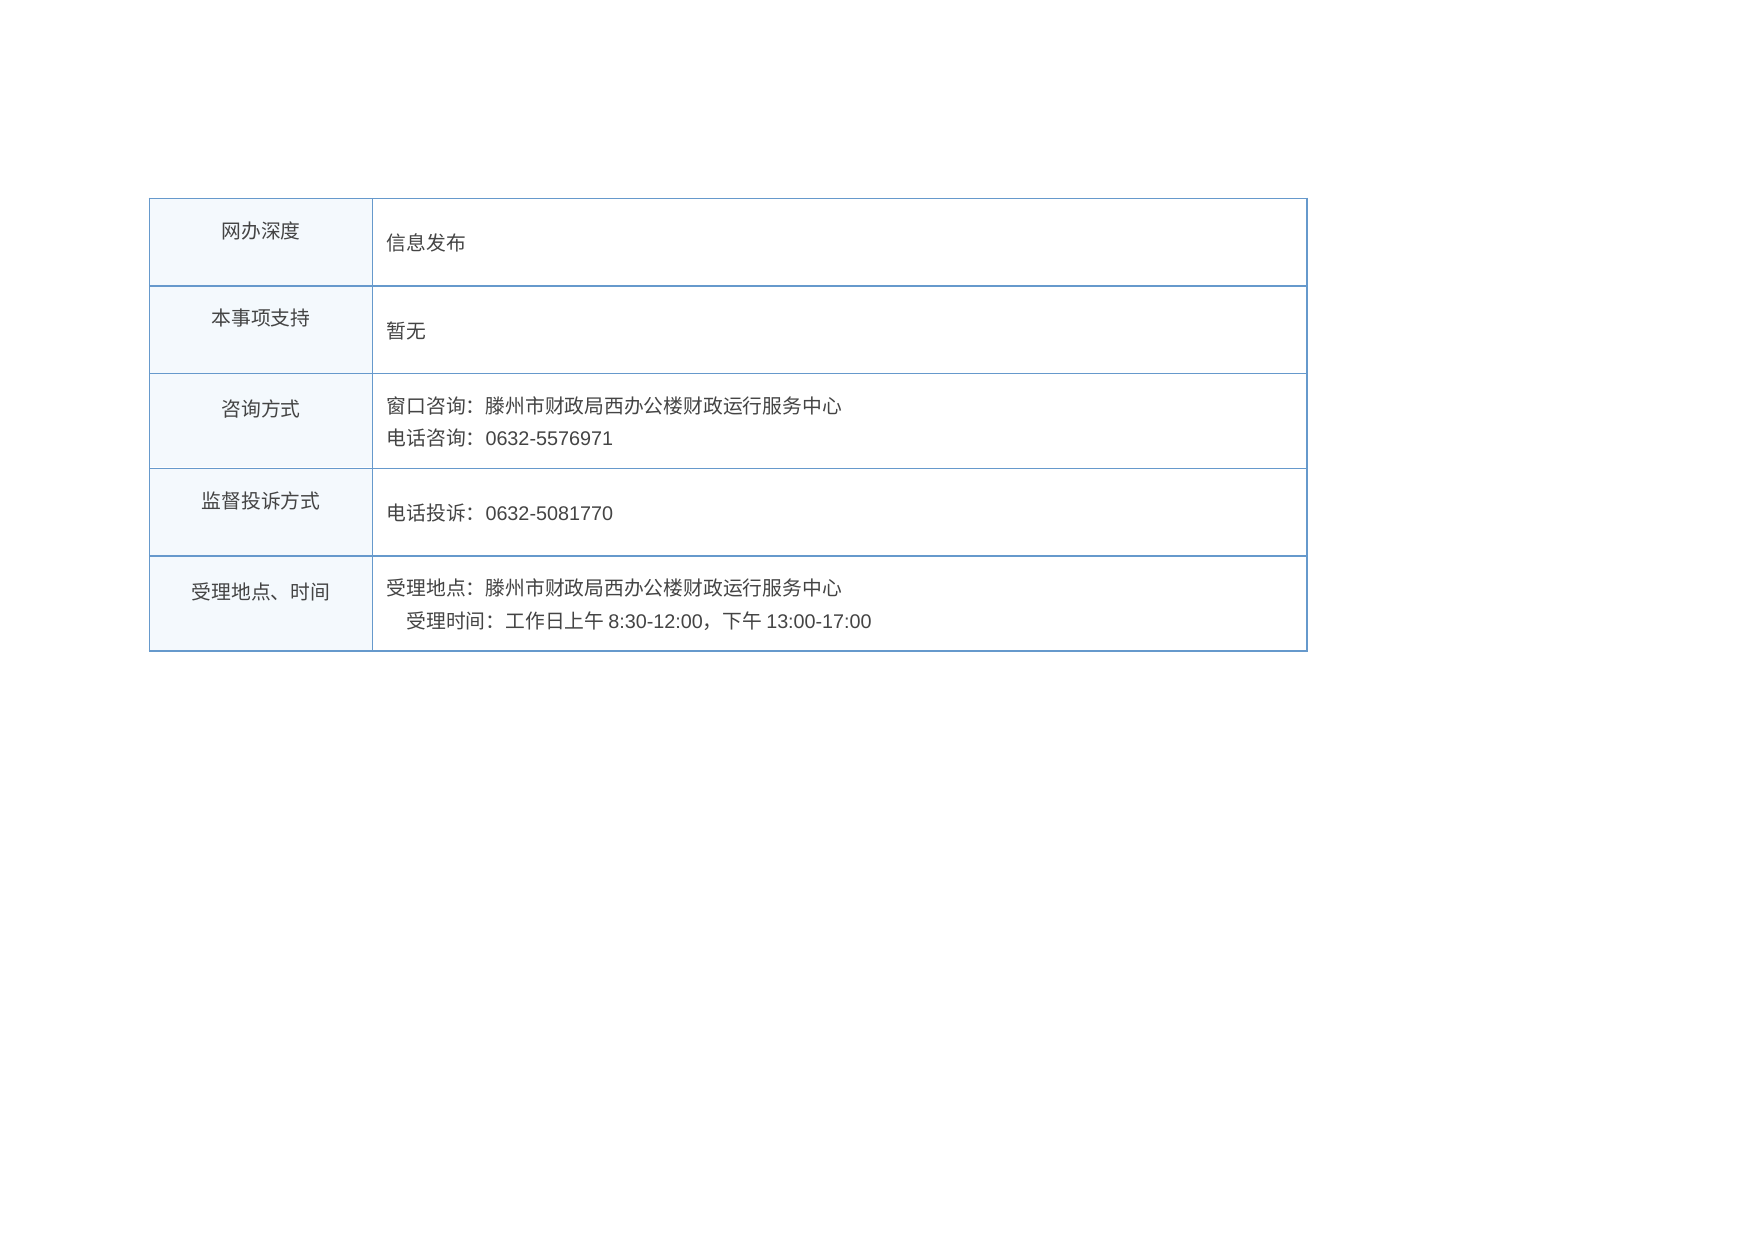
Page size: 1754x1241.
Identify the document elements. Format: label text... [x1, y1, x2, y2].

table_cell 本事项支持 [150, 287, 372, 373]
table_cell 监督投诉方式 [150, 469, 372, 555]
table_cell 受理地点、时间 [150, 557, 372, 650]
table_cell 暂无 [373, 287, 1306, 373]
table_cell 窗口咨询：滕州市财政局西办公楼财政运行服务中心 电话咨询：0632-5576971 [373, 374, 1306, 467]
table_cell 咨询方式 [150, 374, 372, 467]
table_cell 受理地点：滕州市财政局西办公楼财政运行服务中心 受理时间：工作日上午8:30-12:00，下午13:00-17:00 [373, 557, 1306, 650]
table_cell 电话投诉：0632-5081770 [373, 469, 1306, 555]
table_cell 网办深度 [150, 199, 372, 285]
table_cell 信息发布 [373, 199, 1306, 285]
